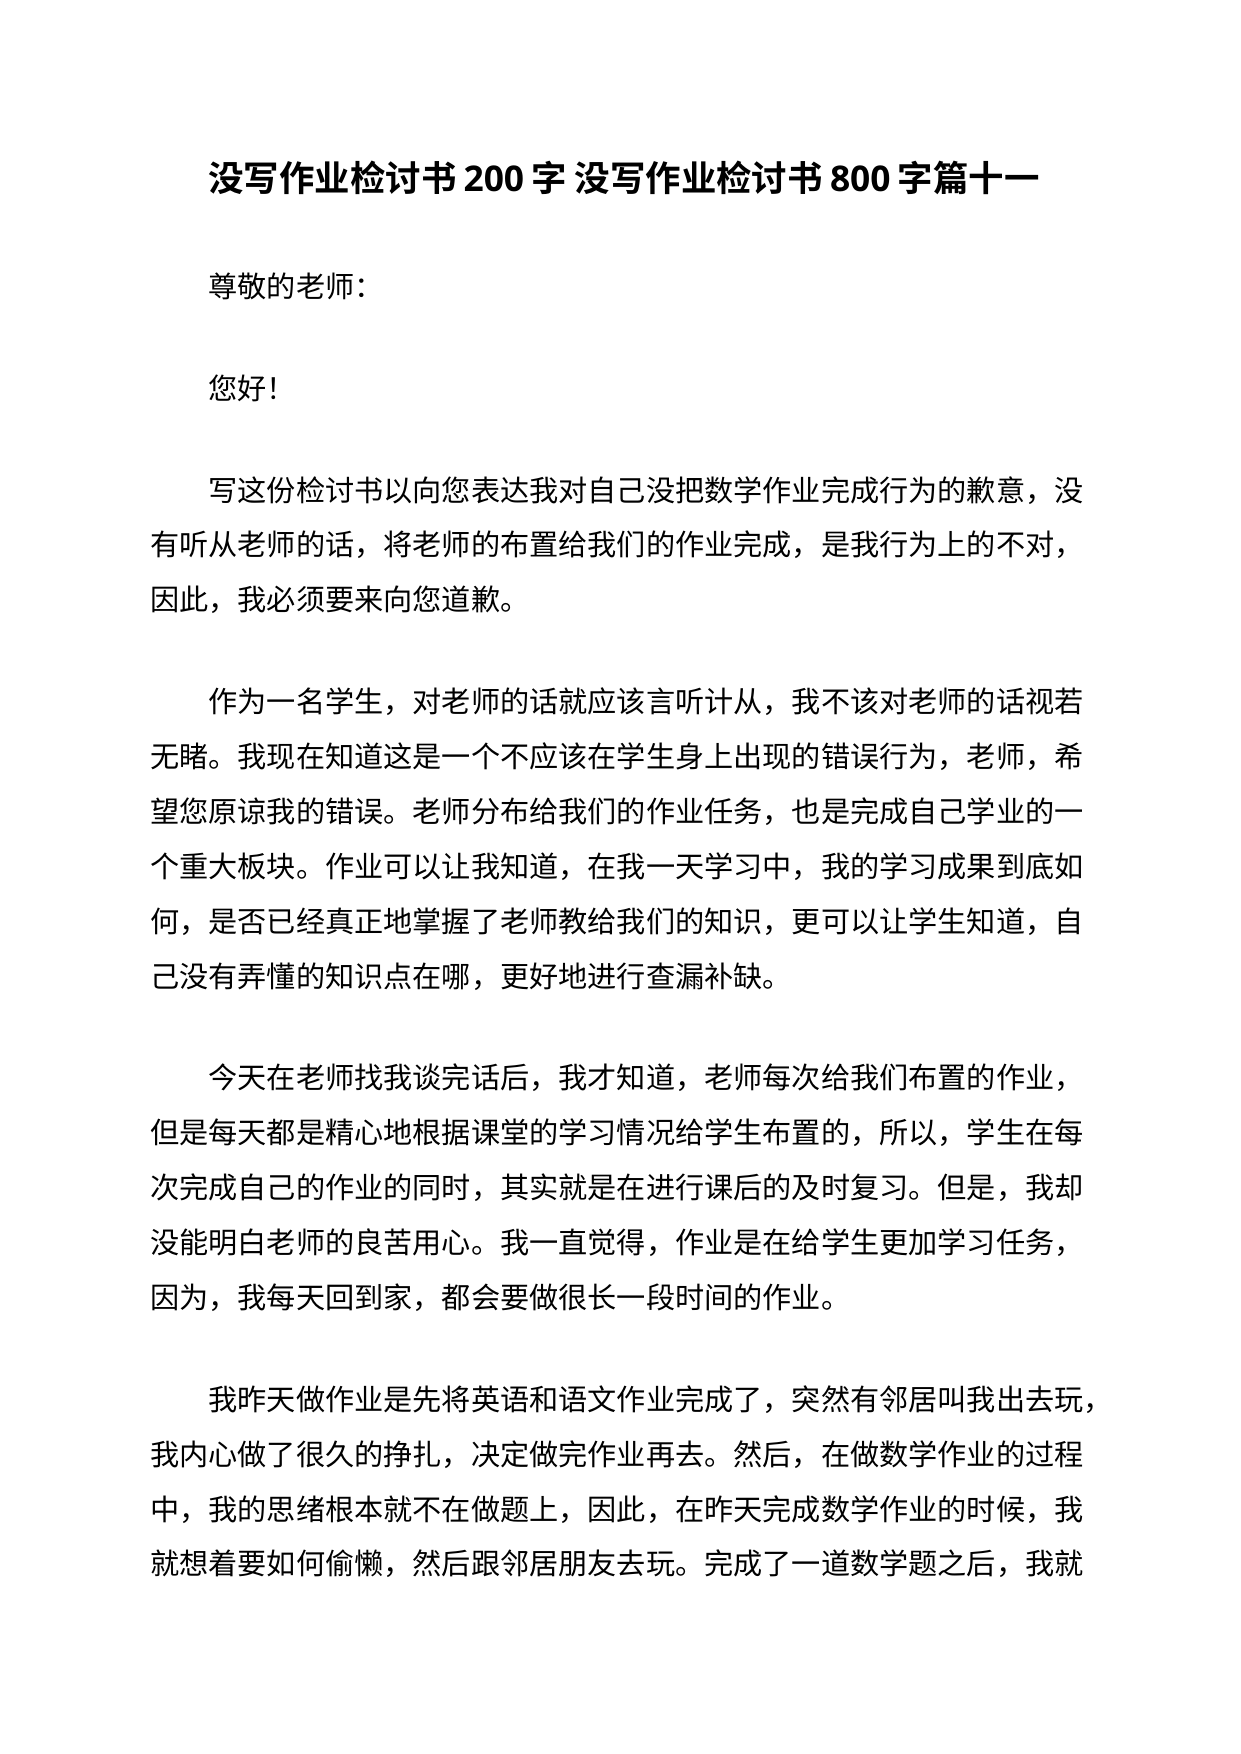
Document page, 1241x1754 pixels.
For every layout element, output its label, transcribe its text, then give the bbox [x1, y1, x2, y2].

text 写这份检讨书以向您表达我对自己没把数学作业完成行为的歉意，没有听从老师的话，将老师的布置给我们的作业完成，是我行为上的不对，因此，我必须要来向您道歉。 [150, 467, 1090, 619]
text 没写作业检讨书200字 没写作业检讨书800字篇十一 [150, 150, 1090, 201]
text 今天在老师找我谈完话后，我才知道，老师每次给我们布置的作业，但是每天都是精心地根据课堂的学习情况给学生布置的，所以，学生在每次完成自己的作业的同时，其实就是在进行课后的及时复习。但是，我却没能明白老师的良苦用心。我一直觉得，作业是在给学生更加学习任务，因为，我每天回到家，都会要做很长一段时间的作业。 [150, 1055, 1090, 1317]
text 尊敬的老师： [150, 263, 1090, 306]
text 您好！ [150, 365, 1090, 408]
text 作为一名学生，对老师的话就应该言听计从，我不该对老师的话视若无睹。我现在知道这是一个不应该在学生身上出现的错误行为，老师，希望您原谅我的错误。老师分布给我们的作业任务，也是完成自己学业的一个重大板块。作业可以让我知道，在我一天学习中，我的学习成果到底如何，是否已经真正地掌握了老师教给我们的知识，更可以让学生知道，自己没有弄懂的知识点在哪，更好地进行查漏补缺。 [150, 679, 1090, 995]
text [150, 1376, 1090, 1583]
